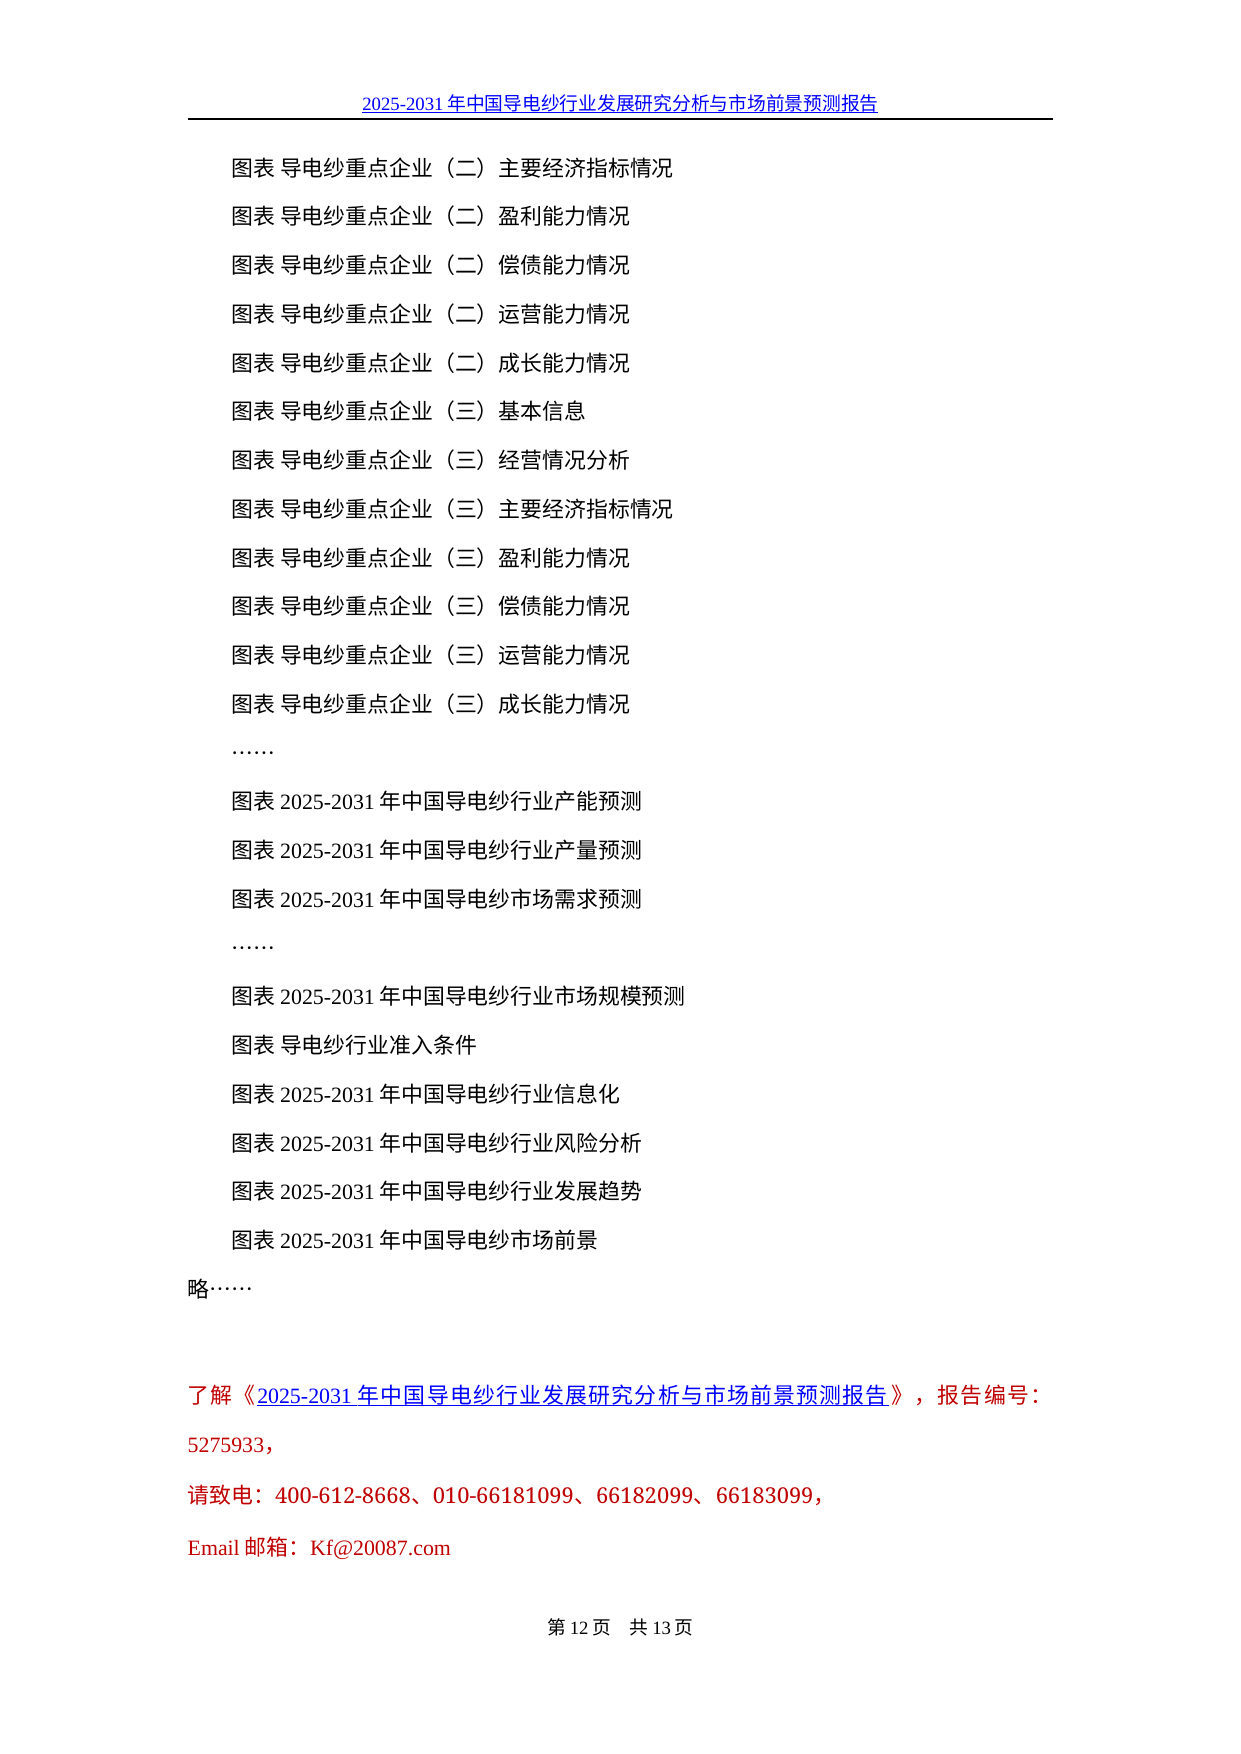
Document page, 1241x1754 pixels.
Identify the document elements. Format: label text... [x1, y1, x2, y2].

text 请致电：400-612-8668、010-66181099、66182099、66183099， [187, 1478, 1053, 1511]
text 了解《2025-2031年中国导电纱行业发展研究分析与市场前景预测报告》，报告编号：5275933， [187, 1378, 1053, 1459]
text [187, 150, 1053, 1304]
text Email邮箱：Kf@20087.com [187, 1530, 1053, 1562]
